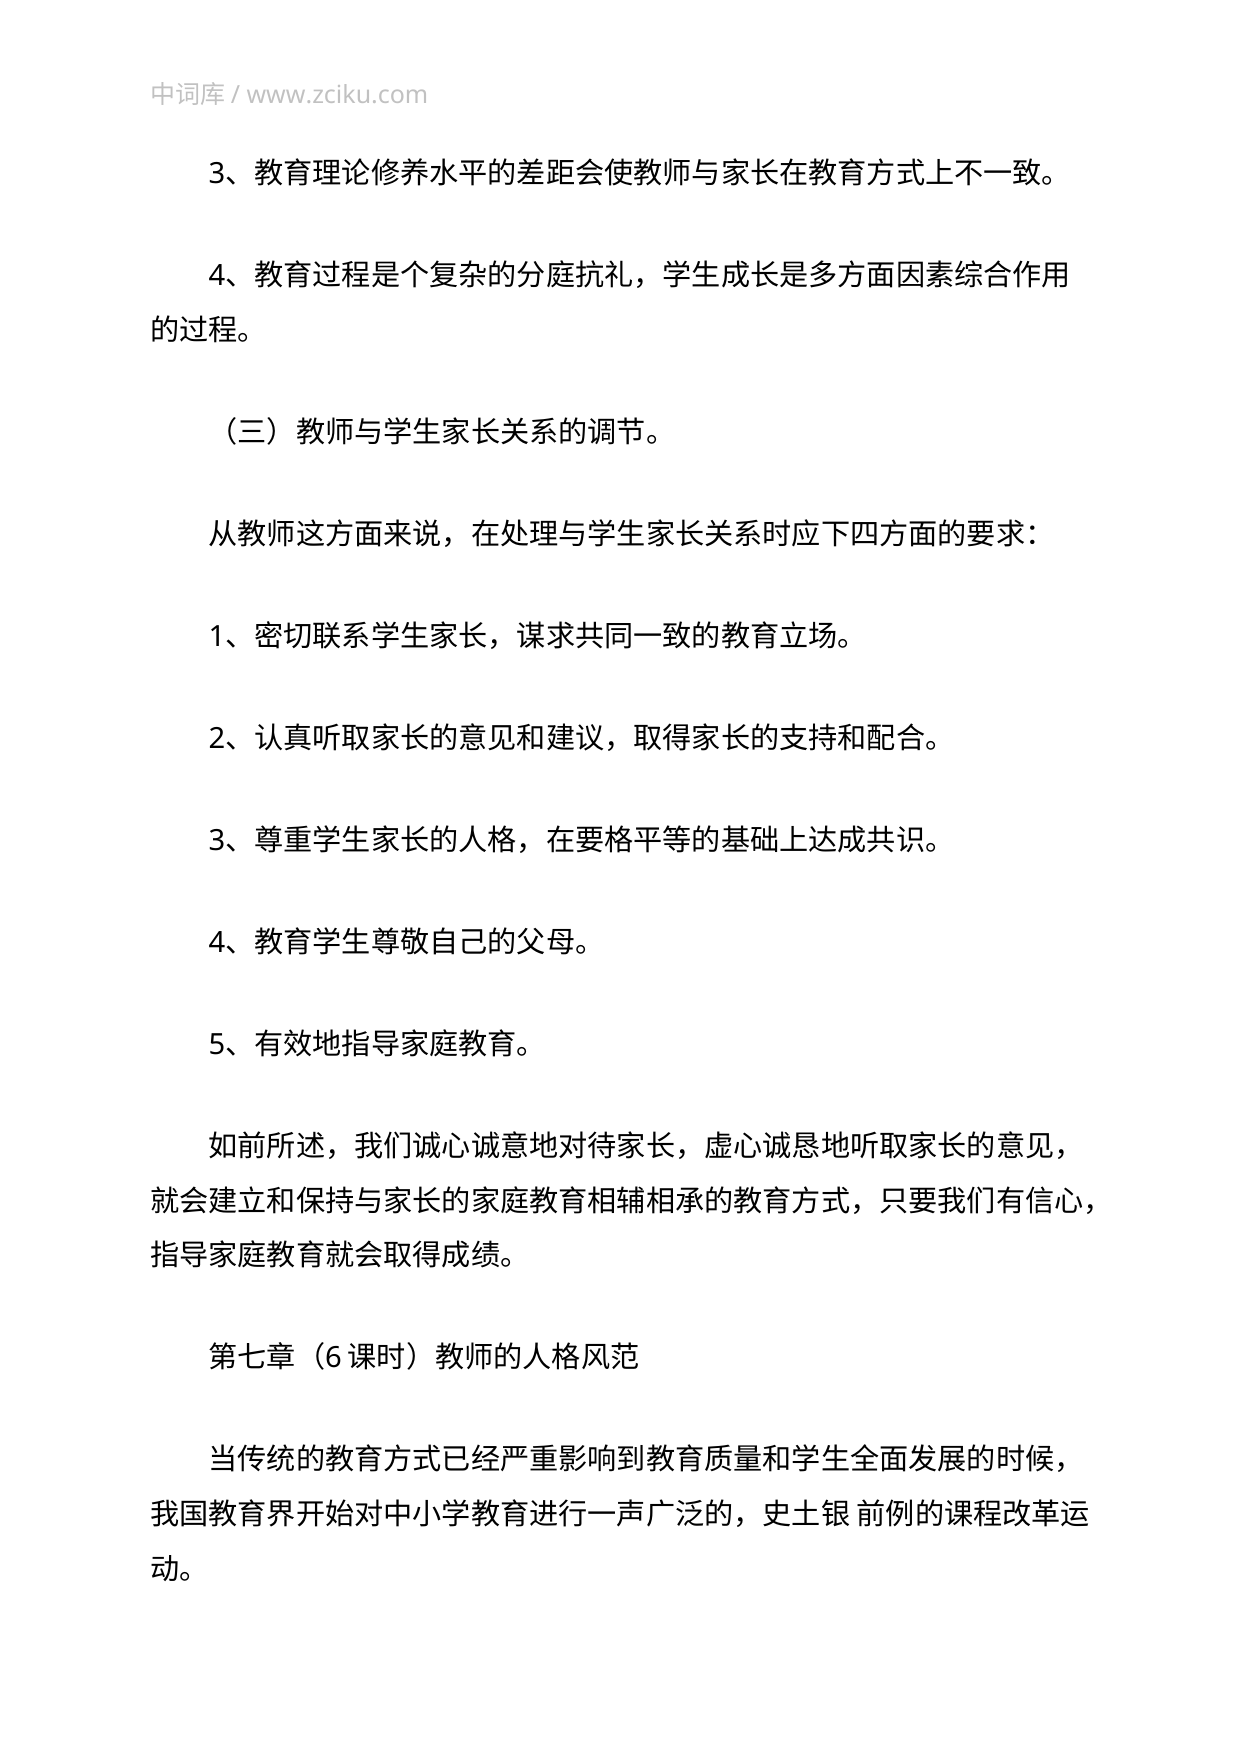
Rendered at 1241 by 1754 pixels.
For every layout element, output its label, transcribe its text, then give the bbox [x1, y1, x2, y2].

text 第七章（6课时）教师的人格风范 [150, 1334, 1090, 1376]
text 2、认真听取家长的意见和建议，取得家长的支持和配合。 [150, 714, 1090, 757]
text 当传统的教育方式已经严重影响到教育质量和学生全面发展的时候，我国教育界开始对中小学教育进行一声广泛的，史土银 前例的课程改革运动。 [150, 1436, 1090, 1588]
text 3、尊重学生家长的人格，在要格平等的基础上达成共识。 [150, 816, 1090, 859]
text 如前所述，我们诚心诚意地对待家长，虚心诚恳地听取家长的意见，就会建立和保持与家长的家庭教育相辅相承的教育方式，只要我们有信心，指导家庭教育就会取得成绩。 [150, 1122, 1090, 1274]
text 4、教育过程是个复杂的分庭抗礼，学生成长是多方面因素综合作用的过程。 [150, 252, 1090, 349]
text （三）教师与学生家长关系的调节。 [150, 409, 1090, 451]
text 4、教育学生尊敬自己的父母。 [150, 918, 1090, 961]
text 5、有效地指导家庭教育。 [150, 1020, 1090, 1063]
text 3、教育理论修养水平的差距会使教师与家长在教育方式上不一致。 [150, 150, 1090, 192]
text 从教师这方面来说，在处理与学生家长关系时应下四方面的要求： [150, 511, 1090, 553]
text 1、密切联系学生家长，谋求共同一致的教育立场。 [150, 612, 1090, 655]
